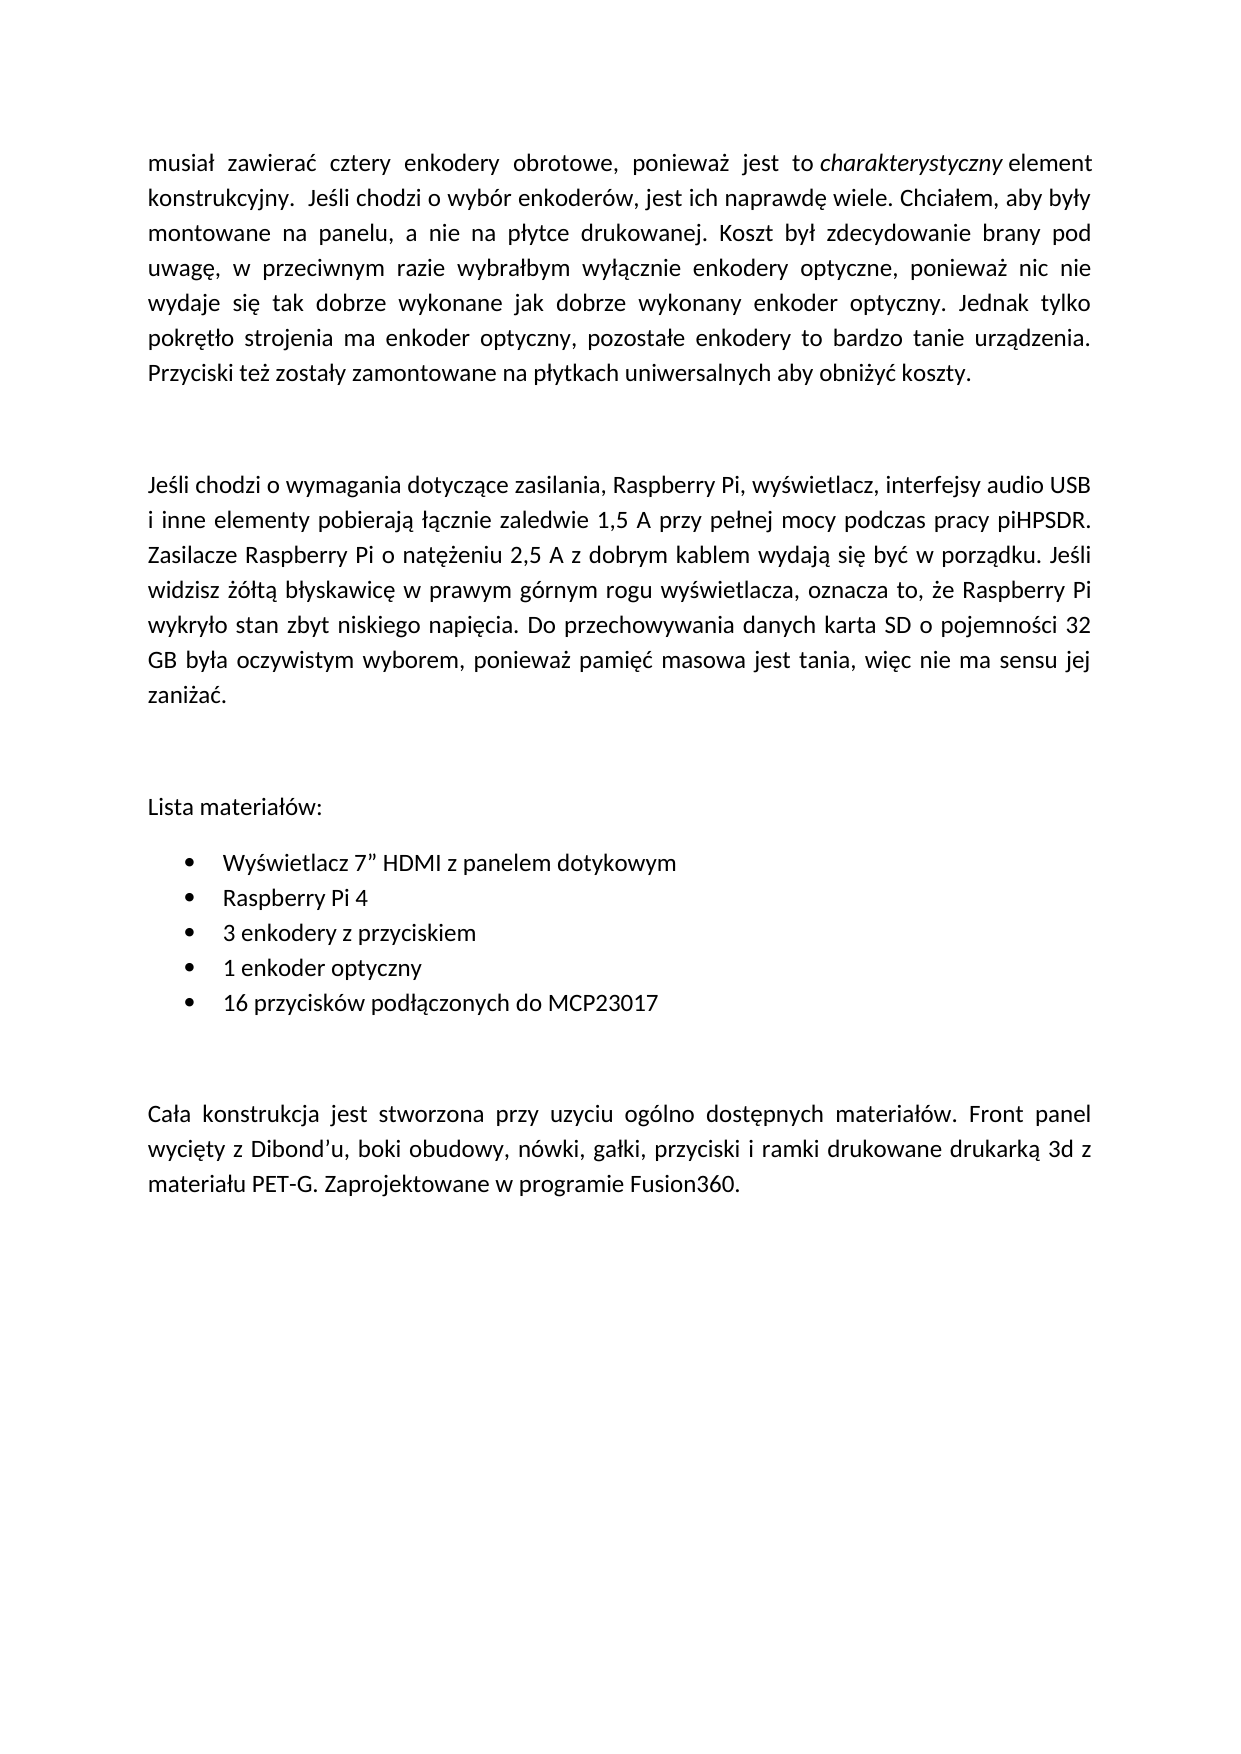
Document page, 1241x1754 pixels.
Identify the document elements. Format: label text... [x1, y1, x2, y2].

text Lista materiałów: [148, 791, 1093, 821]
list Raspberry Pi 4 [185, 882, 1093, 912]
list 16 przycisków podłączonych do MCP23017 [185, 987, 1093, 1017]
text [148, 148, 1093, 388]
text Cała konstrukcja jest stworzona przy uzyciu ogólno dostępnych materiałów. Front panel wycięty z Dibond’u, boki obudowy, nówki, gałki, przyciski i ramki drukowane drukarką 3d z materiału PET-G. Zaprojektowane w programie Fusion360. [148, 1098, 1093, 1199]
list 1 enkoder optyczny [185, 952, 1093, 982]
list Wyświetlacz 7” HDMI z panelem dotykowym [185, 847, 1093, 877]
list 3 enkodery z przyciskiem [185, 917, 1093, 947]
text Jeśli chodzi o wymagania dotyczące zasilania, Raspberry Pi, wyświetlacz, interfejsy audio USB i inne elementy pobierają łącznie zaledwie 1,5 A przy pełnej mocy podczas pracy piHPSDR. Zasilacze Raspberry Pi o natężeniu 2,5 A z dobrym kablem wydają się być w porządku. Jeśli widzisz żółtą błyskawicę w prawym górnym rogu wyświetlacza, oznacza to, że Raspberry Pi wykryło stan zbyt niskiego napięcia. Do przechowywania danych karta SD o pojemności 32 GB była oczywistym wyborem, ponieważ pamięć masowa jest tania, więc nie ma sensu jej zaniżać. [148, 469, 1093, 710]
